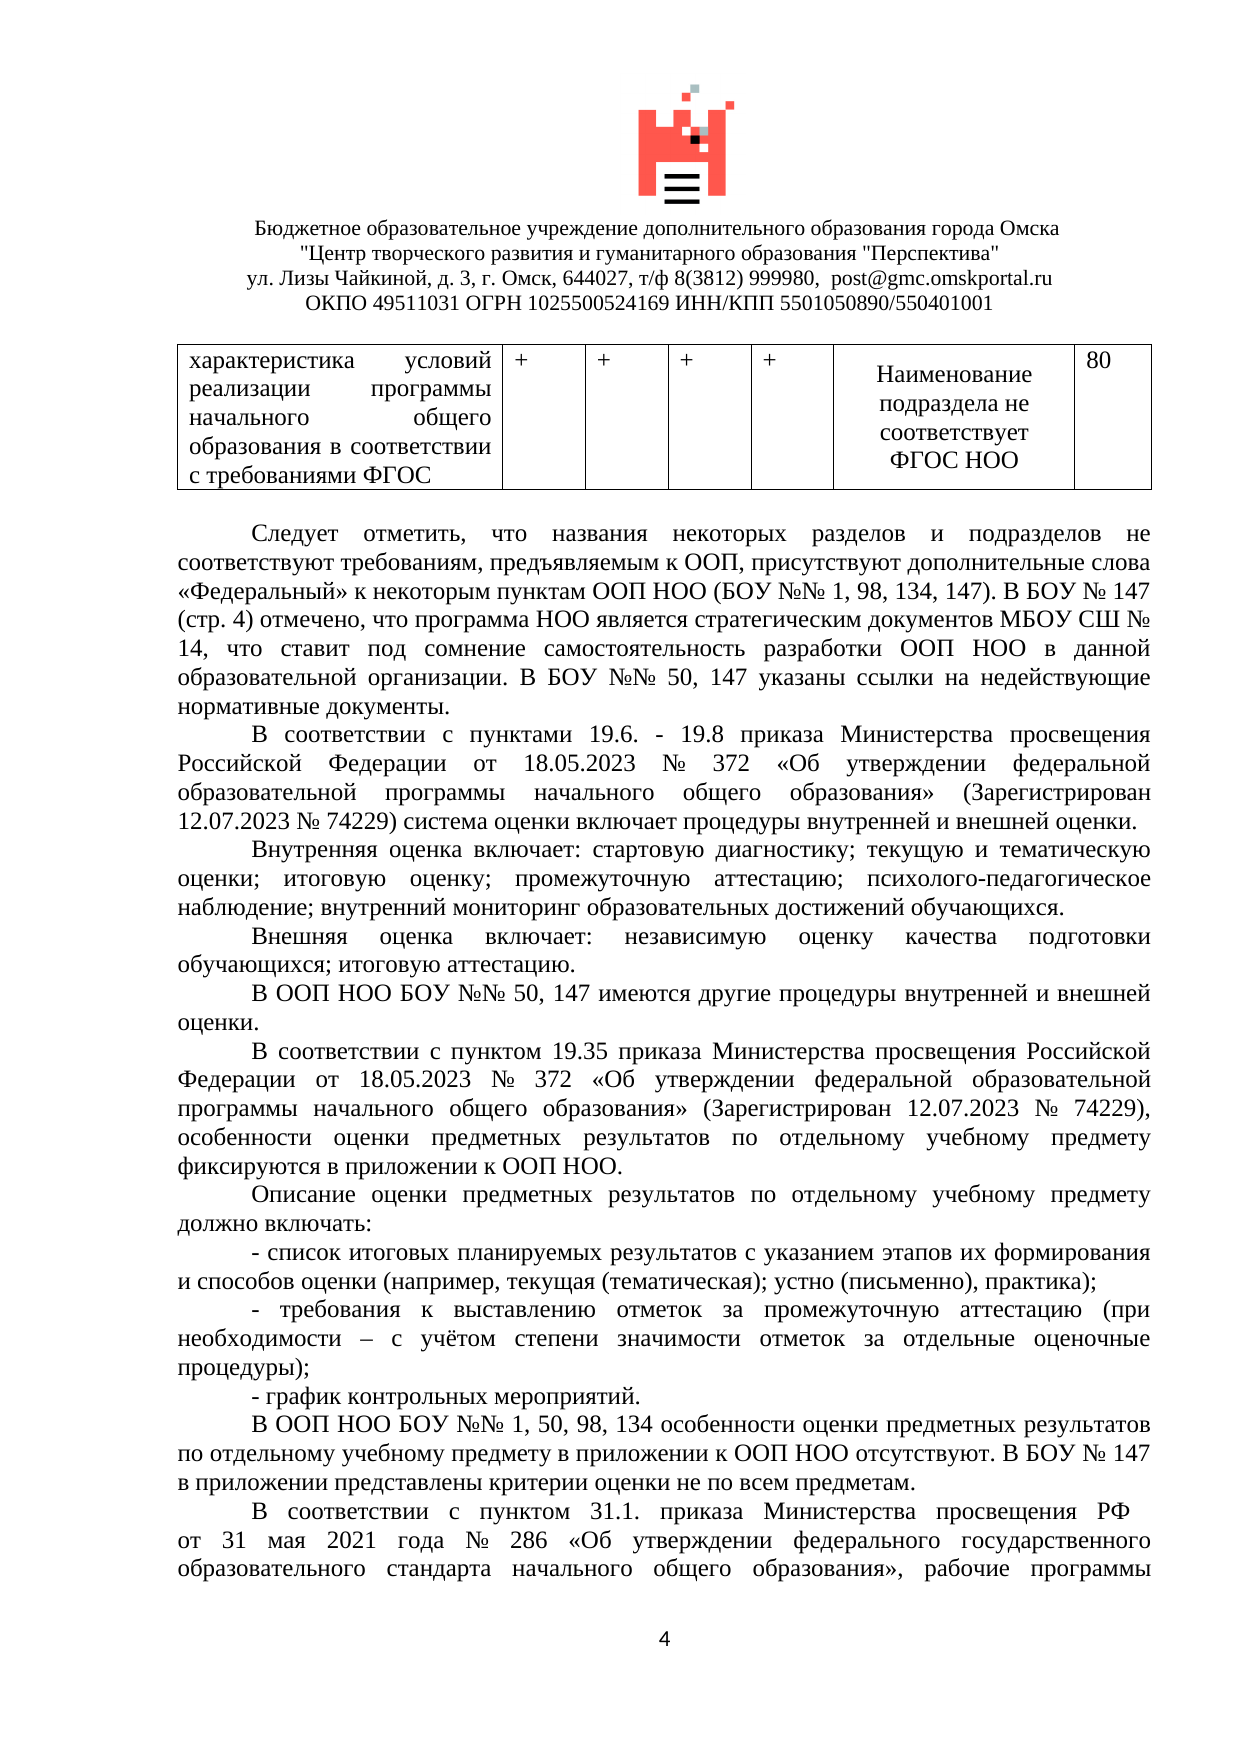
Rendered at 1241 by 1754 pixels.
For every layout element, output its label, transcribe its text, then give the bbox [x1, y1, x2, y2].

text Следует отметить, что названия некоторых разделов и подразделов не соответствуют требованиям, предъявляемым к ООП, присутствуют дополнительные слова «Федеральный» к некоторым пунктам ООП НОО (БОУ №№ 1, 98, 134, 147). В БОУ № 147 (стр. 4) отмечено, что программа НОО является стратегическим документов МБОУ СШ № 14, что ставит под сомнение самостоятельность разработки ООП НОО в данной образовательной организации. В БОУ №№ 50, 147 указаны ссылки на недействующие нормативные документы. [177, 518, 1152, 719]
table_cell + [752, 345, 833, 488]
text Внешняя оценка включает: независимую оценку качества подготовки обучающихся; итоговую аттестацию. [177, 921, 1152, 978]
picture [620, 73, 746, 215]
text В ООП НОО БОУ №№ 1, 50, 98, 134 особенности оценки предметных результатов по отдельному учебному предмету в приложении к ООП НОО отсутствуют. В БОУ № 147 в приложении представлены критерии оценки не по всем предметам. [177, 1409, 1152, 1496]
table_cell + [503, 345, 585, 488]
text В соответствии с пунктом 19.35 приказа Министерства просвещения Российской Федерации от 18.05.2023 № 372 «Об утверждении федеральной образовательной программы начального общего образования» (Зарегистрирован 12.07.2023 № 74229), особенности оценки предметных результатов по отдельному учебному предмету фиксируются в приложении к ООП НОО. [177, 1036, 1152, 1179]
text Внутренняя оценка включает: стартовую диагностику; текущую и тематическую оценки; итоговую оценку; промежуточную аттестацию; психолого-педагогическое наблюдение; внутренний мониторинг образовательных достижений обучающихся. [177, 834, 1152, 921]
text В ООП НОО БОУ №№ 50, 147 имеются другие процедуры внутренней и внешней оценки. [177, 978, 1152, 1036]
table_cell 80 [1075, 345, 1151, 488]
table_cell + [586, 345, 668, 488]
table_cell характеристика условий реализации программы начального общего образования в соответствии с требованиями ФГОС [178, 345, 502, 488]
text В соответствии с пунктами 19.6. - 19.8 приказа Министерства просвещения Российской Федерации от 18.05.2023 № 372 «Об утверждении федеральной образовательной программы начального общего образования» (Зарегистрирован 12.07.2023 № 74229) система оценки включает процедуры внутренней и внешней оценки. [177, 719, 1152, 834]
table_cell Наименование подраздела не соответствует ФГОС НОО [834, 345, 1074, 488]
text - требования к выставлению отметок за промежуточную аттестацию (при необходимости – с учётом степени значимости отметок за отдельные оценочные процедуры); [177, 1294, 1152, 1381]
table_cell + [669, 345, 751, 488]
text Описание оценки предметных результатов по отдельному учебному предмету должно включать: [177, 1179, 1152, 1237]
text - список итоговых планируемых результатов с указанием этапов их формирования и способов оценки (например, текущая (тематическая); устно (письменно), практика); [177, 1237, 1152, 1294]
text - график контрольных мероприятий. [177, 1381, 1152, 1409]
